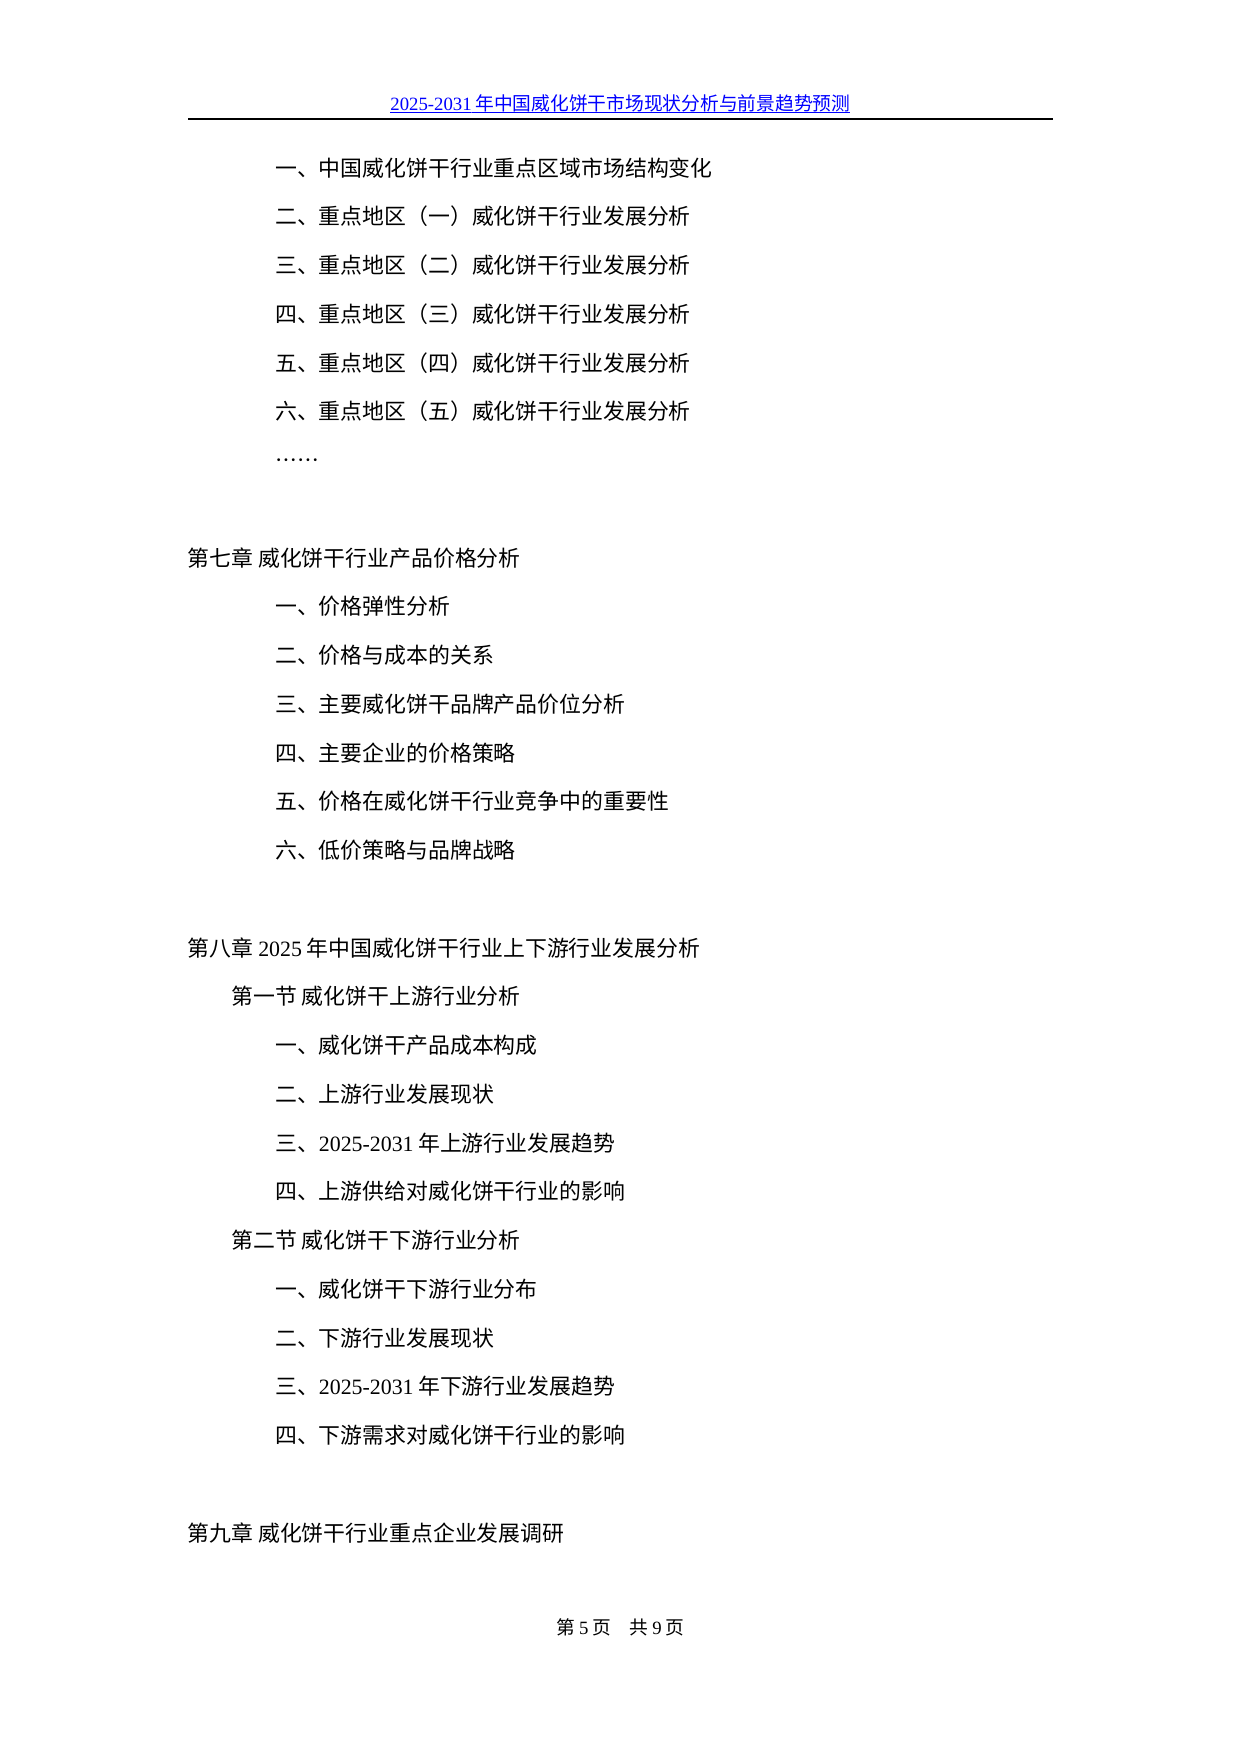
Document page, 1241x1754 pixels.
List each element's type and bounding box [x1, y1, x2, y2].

text [187, 150, 1053, 1548]
